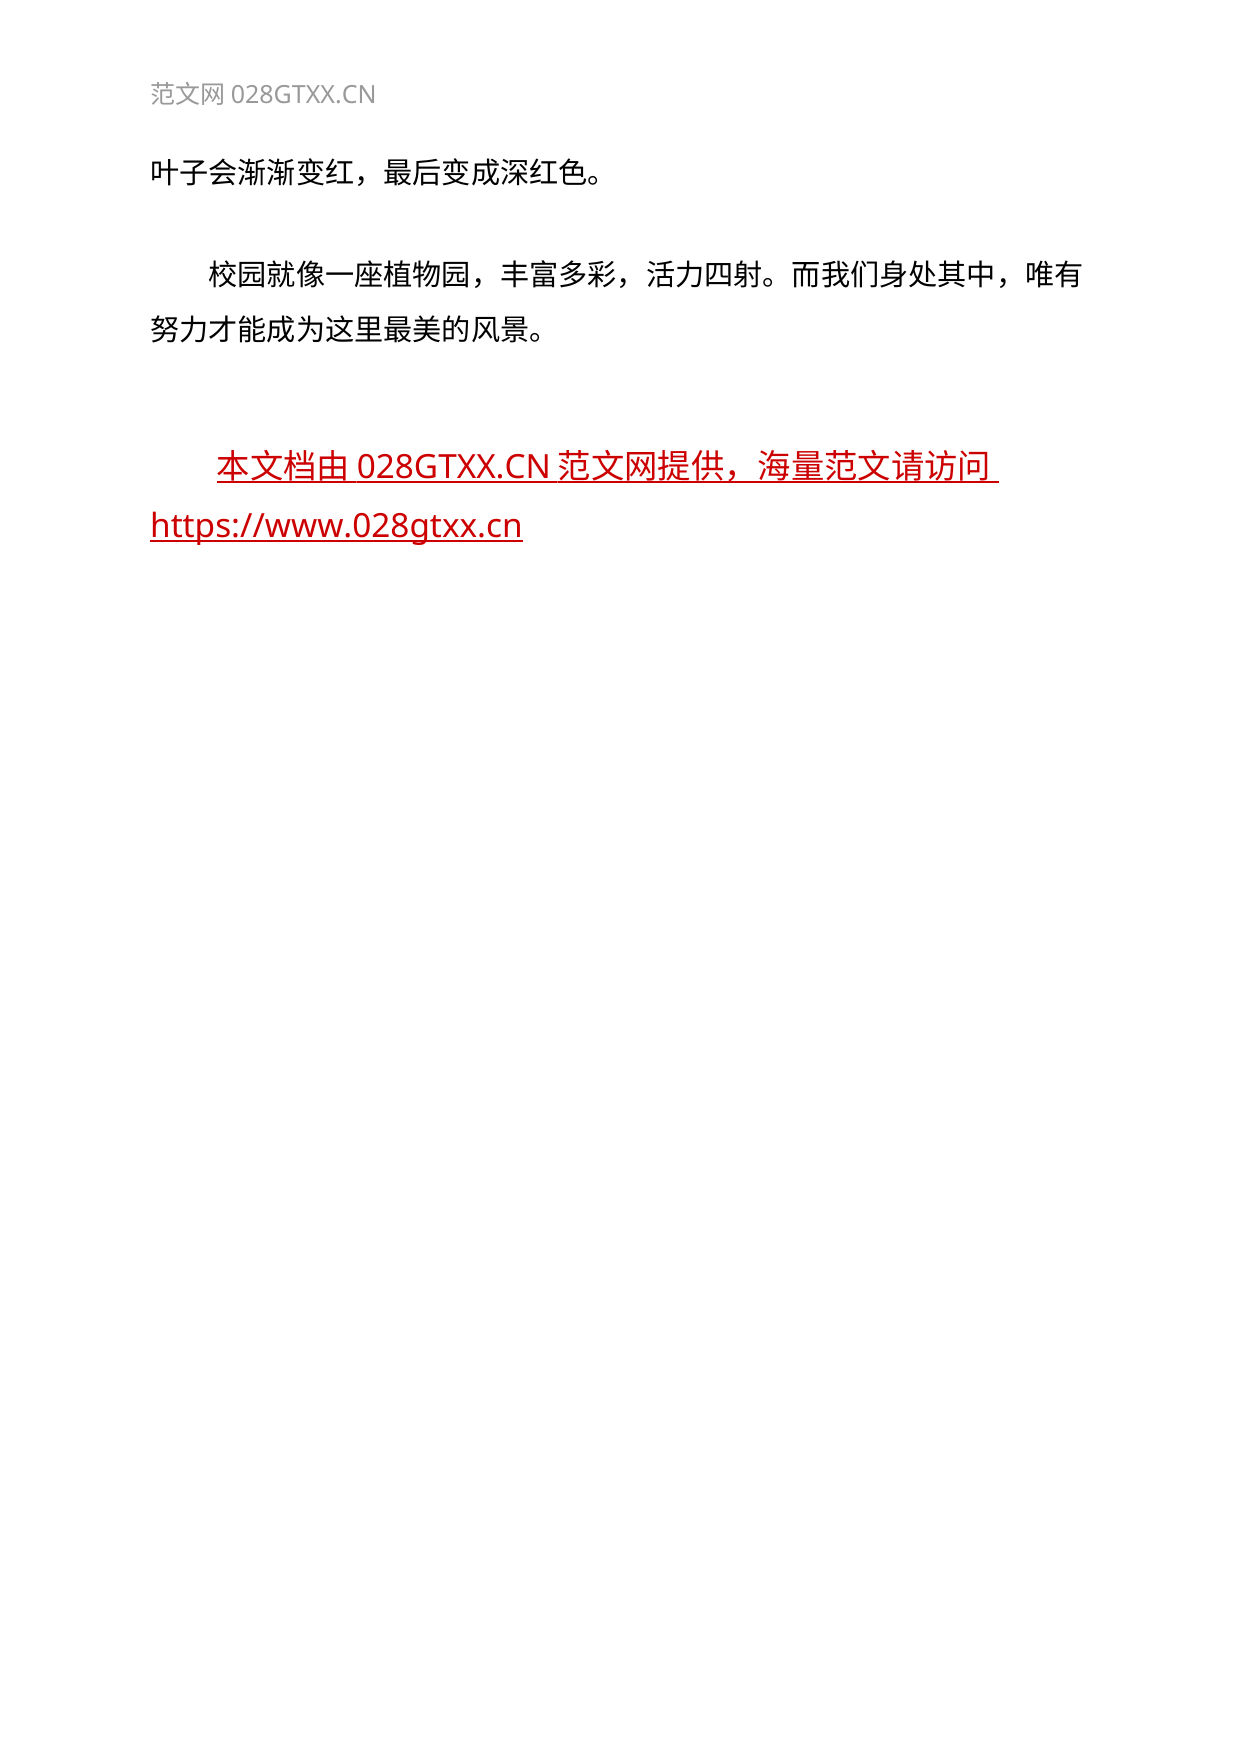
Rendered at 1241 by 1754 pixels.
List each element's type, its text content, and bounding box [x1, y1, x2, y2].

text 校园就像一座植物园，丰富多彩，活力四射。而我们身处其中，唯有努力才能成为这里最美的风景。 [150, 252, 1090, 349]
text 本文档由028GTXX.CN范文网提供，海量范文请访问 https://www.028gtxx.cn [150, 440, 1090, 547]
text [150, 150, 1090, 192]
